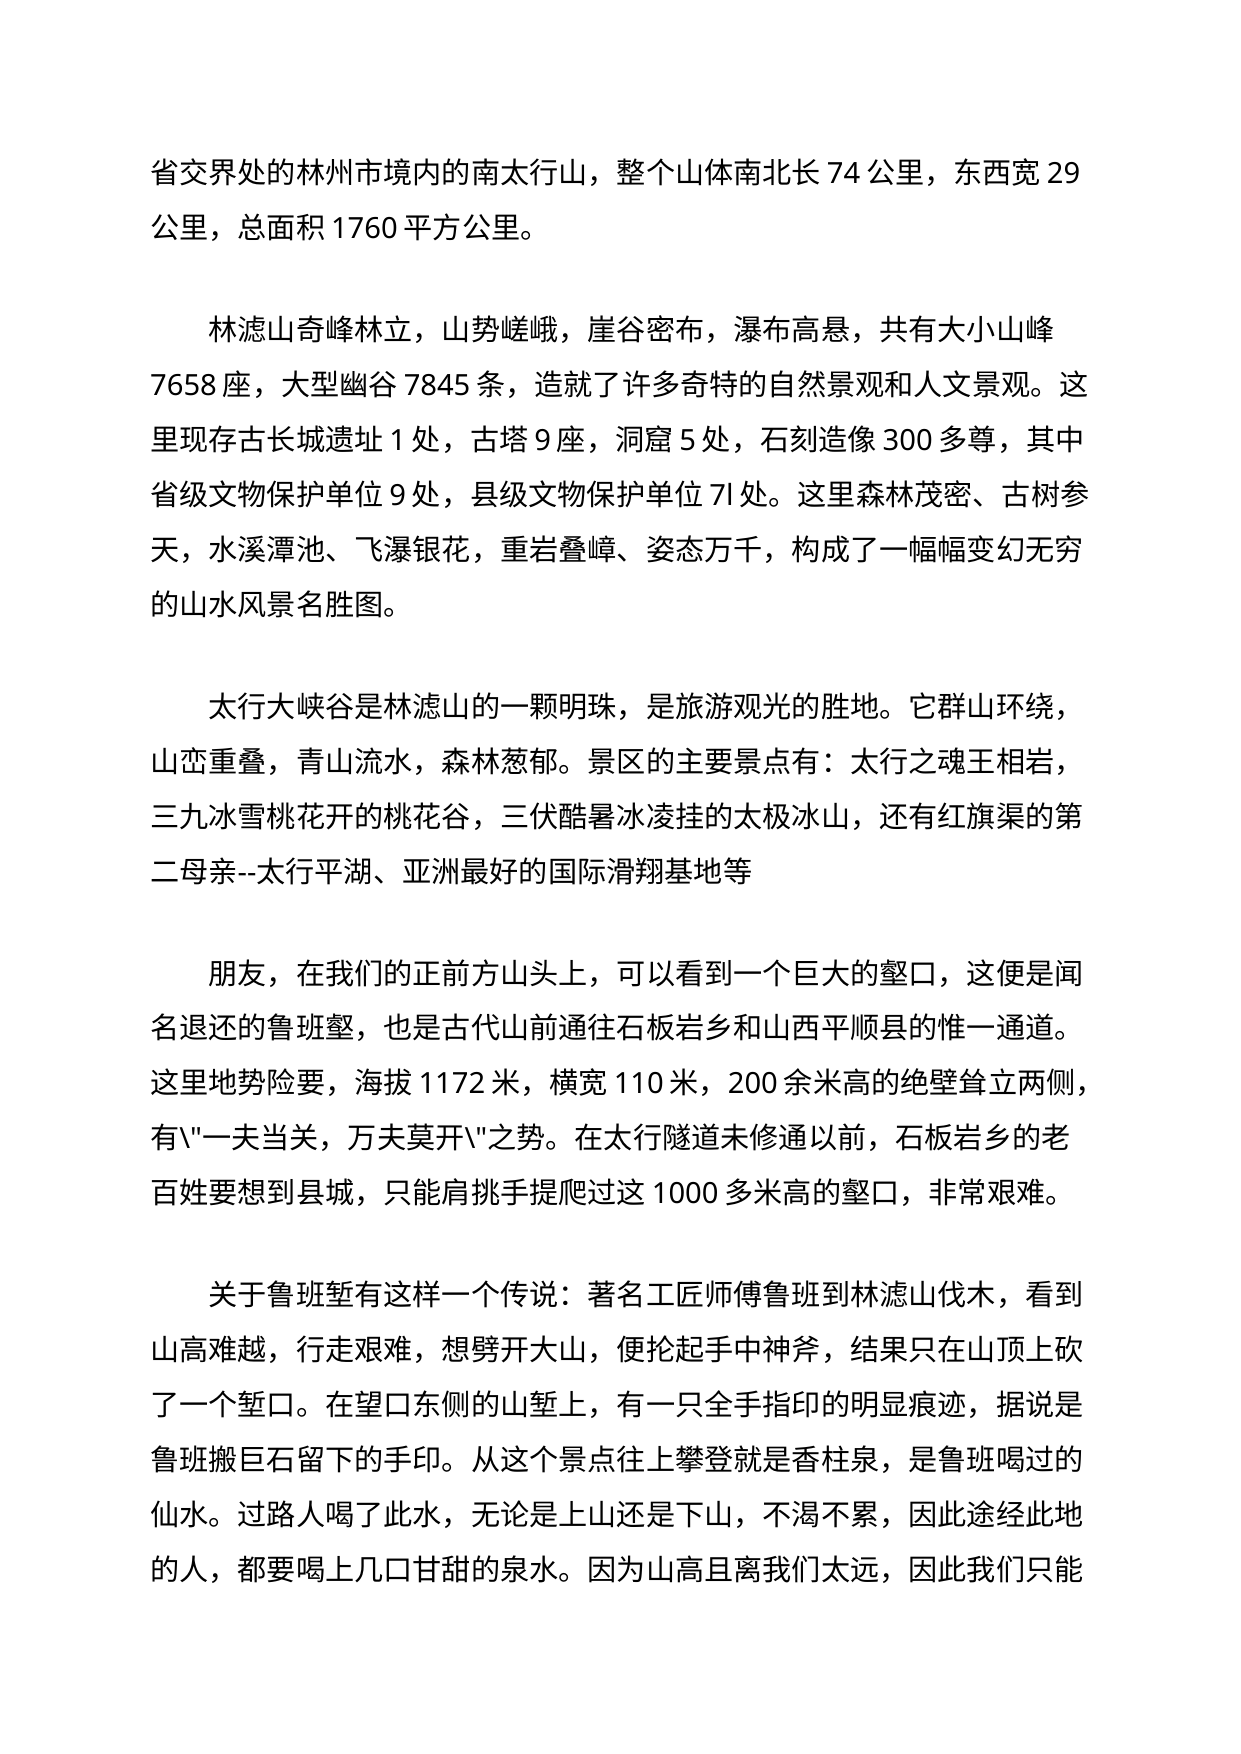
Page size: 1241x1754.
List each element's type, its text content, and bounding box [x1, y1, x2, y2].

text 林滤山奇峰林立，山势嵯峨，崖谷密布，瀑布高悬，共有大小山峰7658座，大型幽谷7845条，造就了许多奇特的自然景观和人文景观。这里现存古长城遗址1处，古塔9座，洞窟5处，石刻造像300多尊，其中省级文物保护单位9处，县级文物保护单位7l处。这里森林茂密、古树参天，水溪潭池、飞瀑银花，重岩叠嶂、姿态万千，构成了一幅幅变幻无穷的山水风景名胜图。 [150, 307, 1090, 624]
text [150, 1272, 1090, 1589]
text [150, 150, 1090, 247]
text 太行大峡谷是林滤山的一颗明珠，是旅游观光的胜地。它群山环绕，山峦重叠，青山流水，森林葱郁。景区的主要景点有：太行之魂王相岩，三九冰雪桃花开的桃花谷，三伏酷暑冰凌挂的太极冰山，还有红旗渠的第二母亲--太行平湖、亚洲最好的国际滑翔基地等 [150, 683, 1090, 891]
text 朋友，在我们的正前方山头上，可以看到一个巨大的壑口，这便是闻名退还的鲁班壑，也是古代山前通往石板岩乡和山西平顺县的惟一通道。这里地势险要，海拔1172米，横宽110米，200余米高的绝壁耸立两侧，有\"一夫当关，万夫莫开\"之势。在太行隧道未修通以前，石板岩乡的老百姓要想到县城，只能肩挑手提爬过这1000多米高的壑口，非常艰难。 [150, 950, 1090, 1212]
